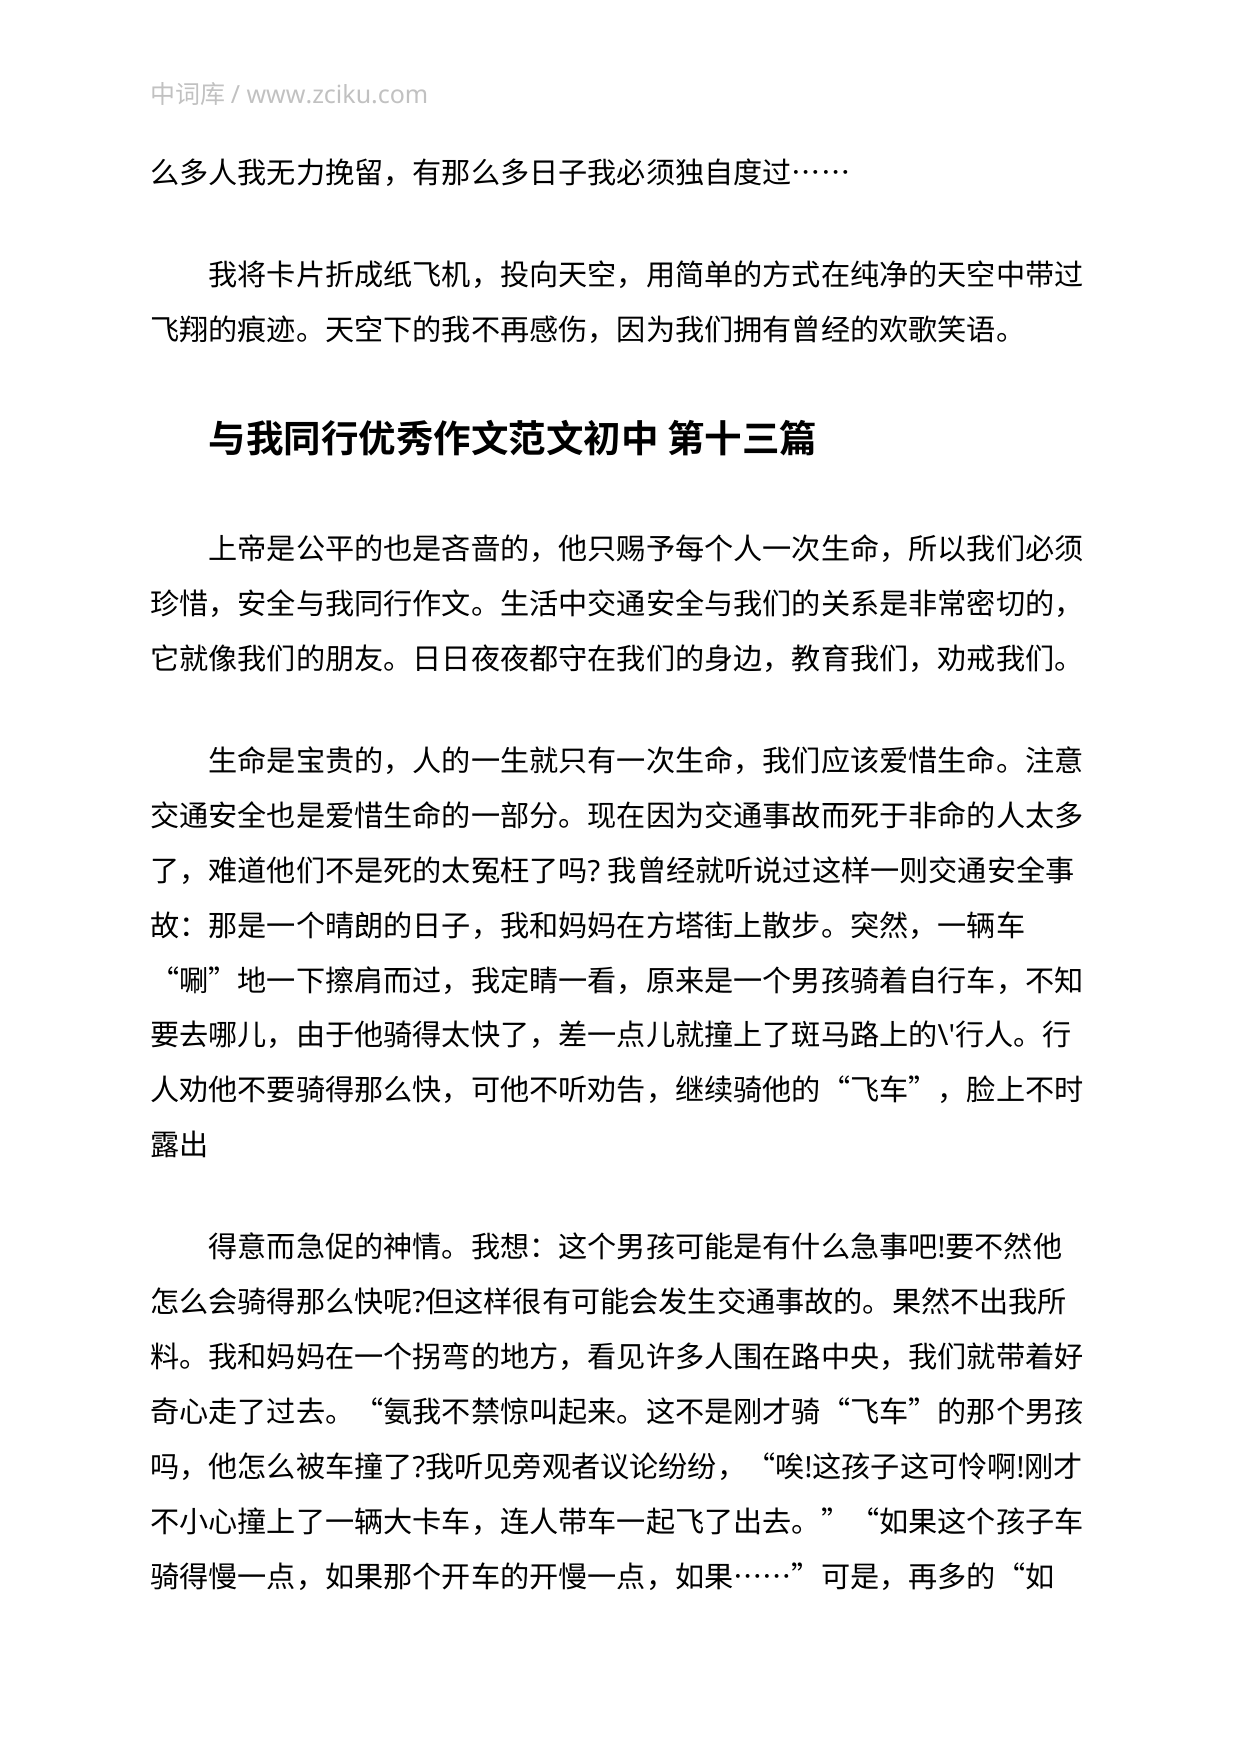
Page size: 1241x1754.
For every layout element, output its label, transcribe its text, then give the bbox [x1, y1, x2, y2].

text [150, 150, 1090, 192]
text 生命是宝贵的，人的一生就只有一次生命，我们应该爱惜生命。注意交通安全也是爱惜生命的一部分。现在因为交通事故而死于非命的人太多了，难道他们不是死的太冤枉了吗? 我曾经就听说过这样一则交通安全事故：那是一个晴朗的日子，我和妈妈在方塔街上散步。突然，一辆车“唰”地一下擦肩而过，我定睛一看，原来是一个男孩骑着自行车，不知要去哪儿，由于他骑得太快了，差一点儿就撞上了斑马路上的\'行人。行人劝他不要骑得那么快，可他不听劝告，继续骑他的“飞车”，脸上不时露出 [150, 737, 1090, 1164]
text 与我同行优秀作文范文初中 第十三篇 [150, 408, 1090, 463]
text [150, 1224, 1090, 1596]
text 我将卡片折成纸飞机，投向天空，用简单的方式在纯净的天空中带过飞翔的痕迹。天空下的我不再感伤，因为我们拥有曾经的欢歌笑语。 [150, 252, 1090, 349]
text 上帝是公平的也是吝啬的，他只赐予每个人一次生命，所以我们必须珍惜，安全与我同行作文。生活中交通安全与我们的关系是非常密切的，它就像我们的朋友。日日夜夜都守在我们的身边，教育我们，劝戒我们。 [150, 526, 1090, 678]
